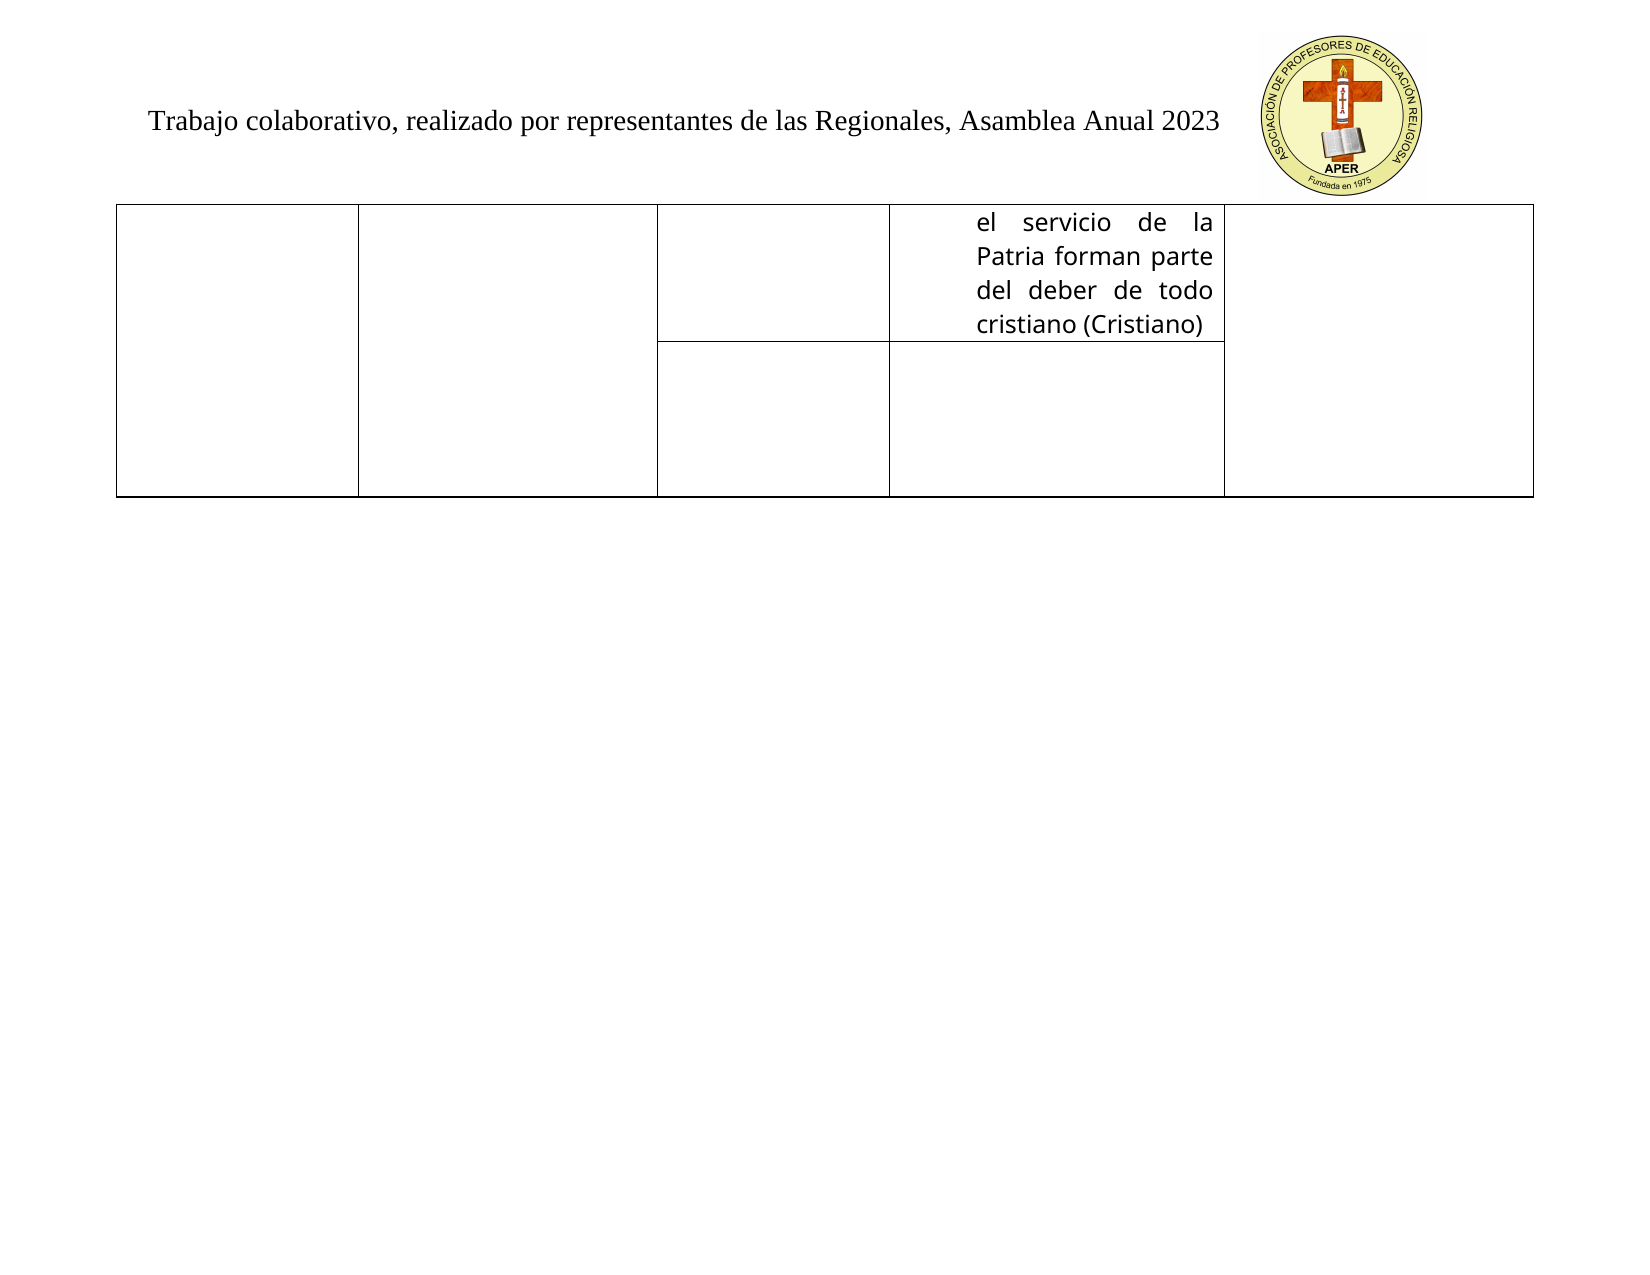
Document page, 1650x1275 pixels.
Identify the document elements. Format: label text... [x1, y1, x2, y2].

table_cell [658, 205, 889, 341]
table_cell [658, 342, 889, 496]
picture [1257, 31, 1427, 201]
table_cell [890, 342, 1224, 496]
